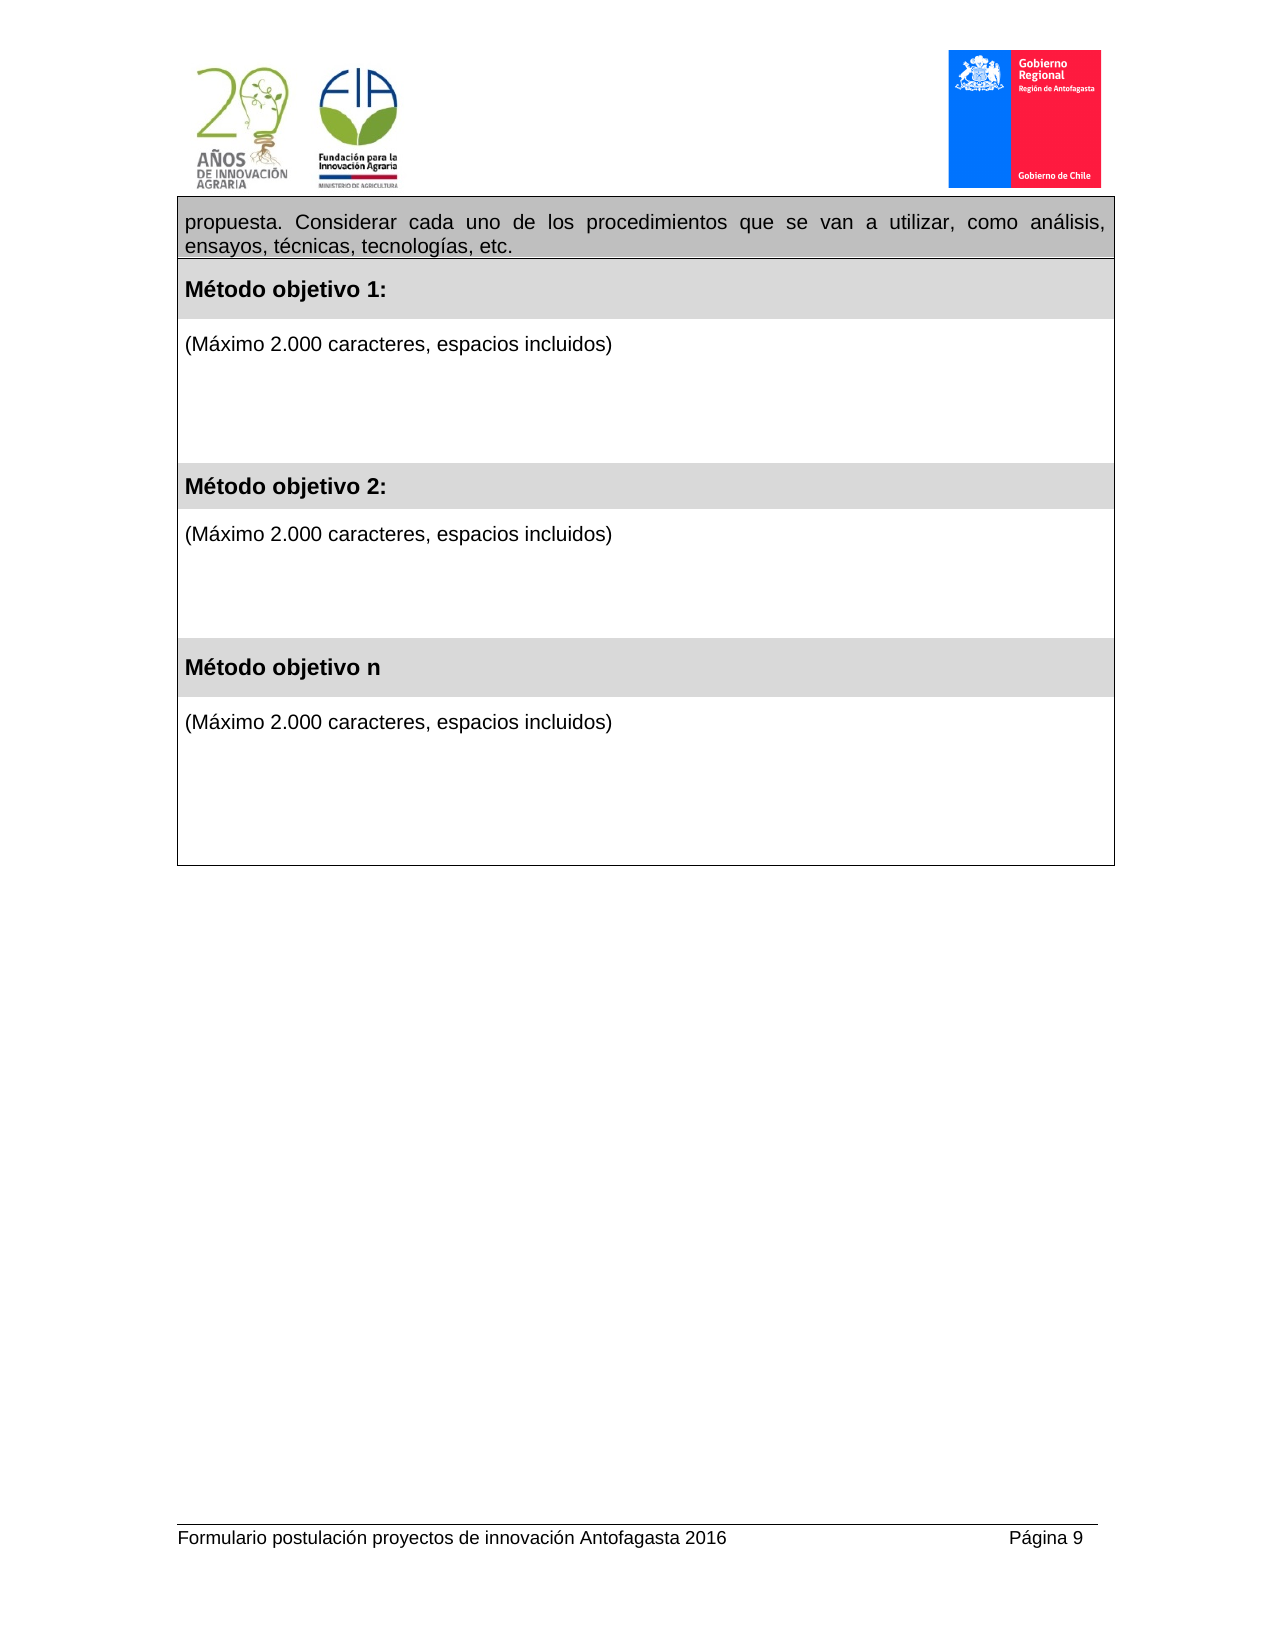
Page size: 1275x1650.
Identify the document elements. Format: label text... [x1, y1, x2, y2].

picture [948, 50, 1102, 188]
table_cell (Máximo 2.000 caracteres, espacios incluidos) [178, 509, 1114, 638]
table_cell (Máximo 2.000 caracteres, espacios incluidos) [178, 320, 1114, 462]
table_cell Método objetivo n [178, 638, 1114, 697]
table_cell (Máximo 2.000 caracteres, espacios incluidos) [178, 697, 1114, 865]
picture [177, 59, 417, 196]
table_cell Método objetivo 2: [178, 463, 1114, 509]
table_cell Método objetivo 1: [178, 259, 1114, 319]
